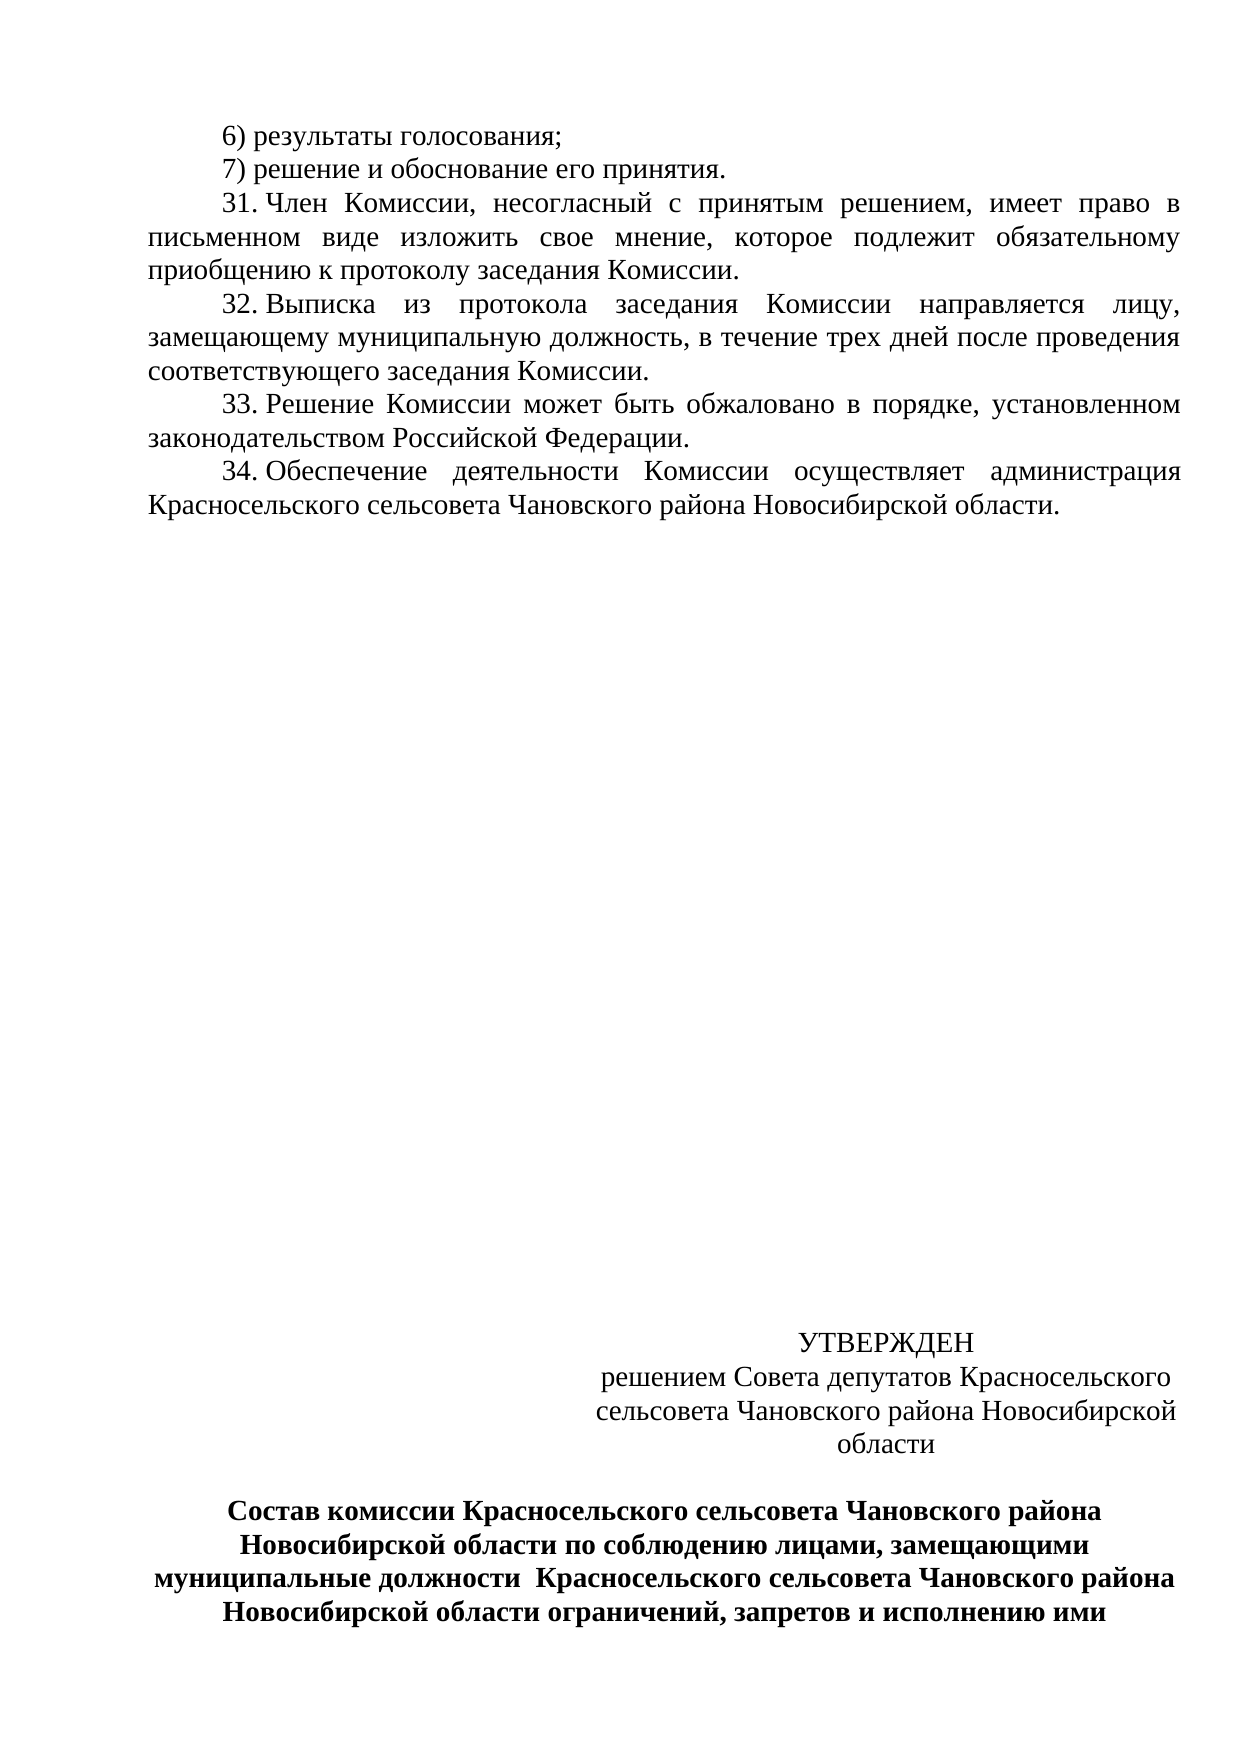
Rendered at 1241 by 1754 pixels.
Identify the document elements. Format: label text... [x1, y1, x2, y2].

text УТВЕРЖДЕН [148, 1326, 1181, 1359]
text 34. Обеспечение деятельности Комиссии осуществляет администрация Красносельского сельсовета Чановского района Новосибирской области. [148, 453, 1181, 521]
text решением Совета депутатов Красносельского сельсовета Чановского района Новосибирской области [591, 1359, 1181, 1460]
text 6) результаты голосования; [148, 118, 1181, 152]
text 33. Решение Комиссии может быть обжаловано в порядке, установленном законодательством Российской Федерации. [148, 386, 1181, 453]
text 31. Член Комиссии, несогласный с принятым решением, имеет право в письменном виде изложить свое мнение, которое подлежит обязательному приобщению к протоколу заседания Комиссии. [148, 185, 1181, 286]
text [148, 1493, 1181, 1627]
text 32. Выписка из протокола заседания Комиссии направляется лицу, замещающему муниципальную должность, в течение трех дней после проведения соответствующего заседания Комиссии. [148, 286, 1181, 386]
text 7) решение и обоснование его принятия. [148, 152, 1181, 185]
